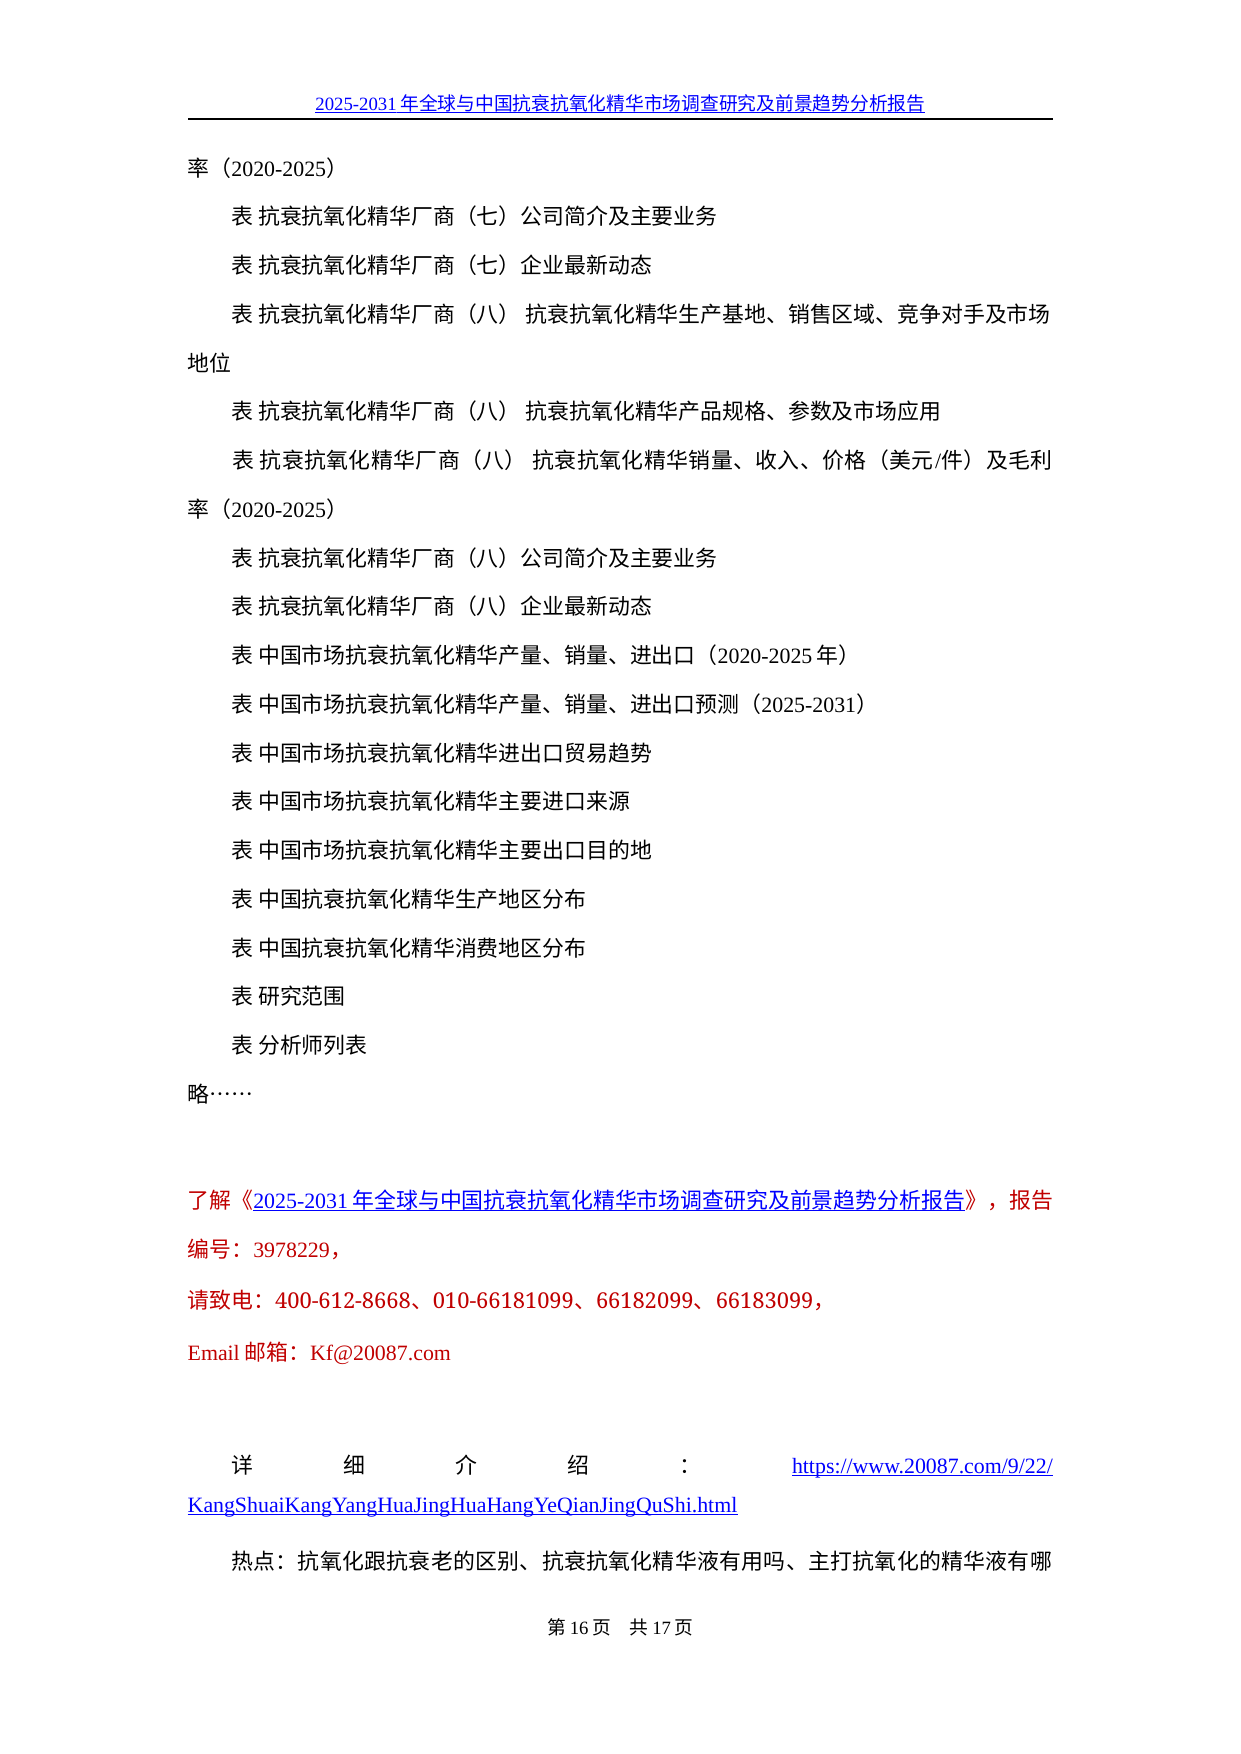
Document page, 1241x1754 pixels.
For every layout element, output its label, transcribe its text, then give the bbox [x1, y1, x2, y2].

text Email邮箱：Kf@20087.com [187, 1335, 1053, 1367]
text 请致电：400-612-8668、010-66181099、66182099、66183099， [187, 1283, 1053, 1316]
text 了解《2025-2031年全球与中国抗衰抗氧化精华市场调查研究及前景趋势分析报告》，报告编号：3978229， [187, 1183, 1053, 1264]
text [187, 1543, 1053, 1576]
text 详细介绍：https://www.20087.com/9/22/KangShuaiKangYangHuaJingHuaHangYeQianJingQuShi.html [187, 1448, 1053, 1521]
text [187, 150, 1053, 1109]
